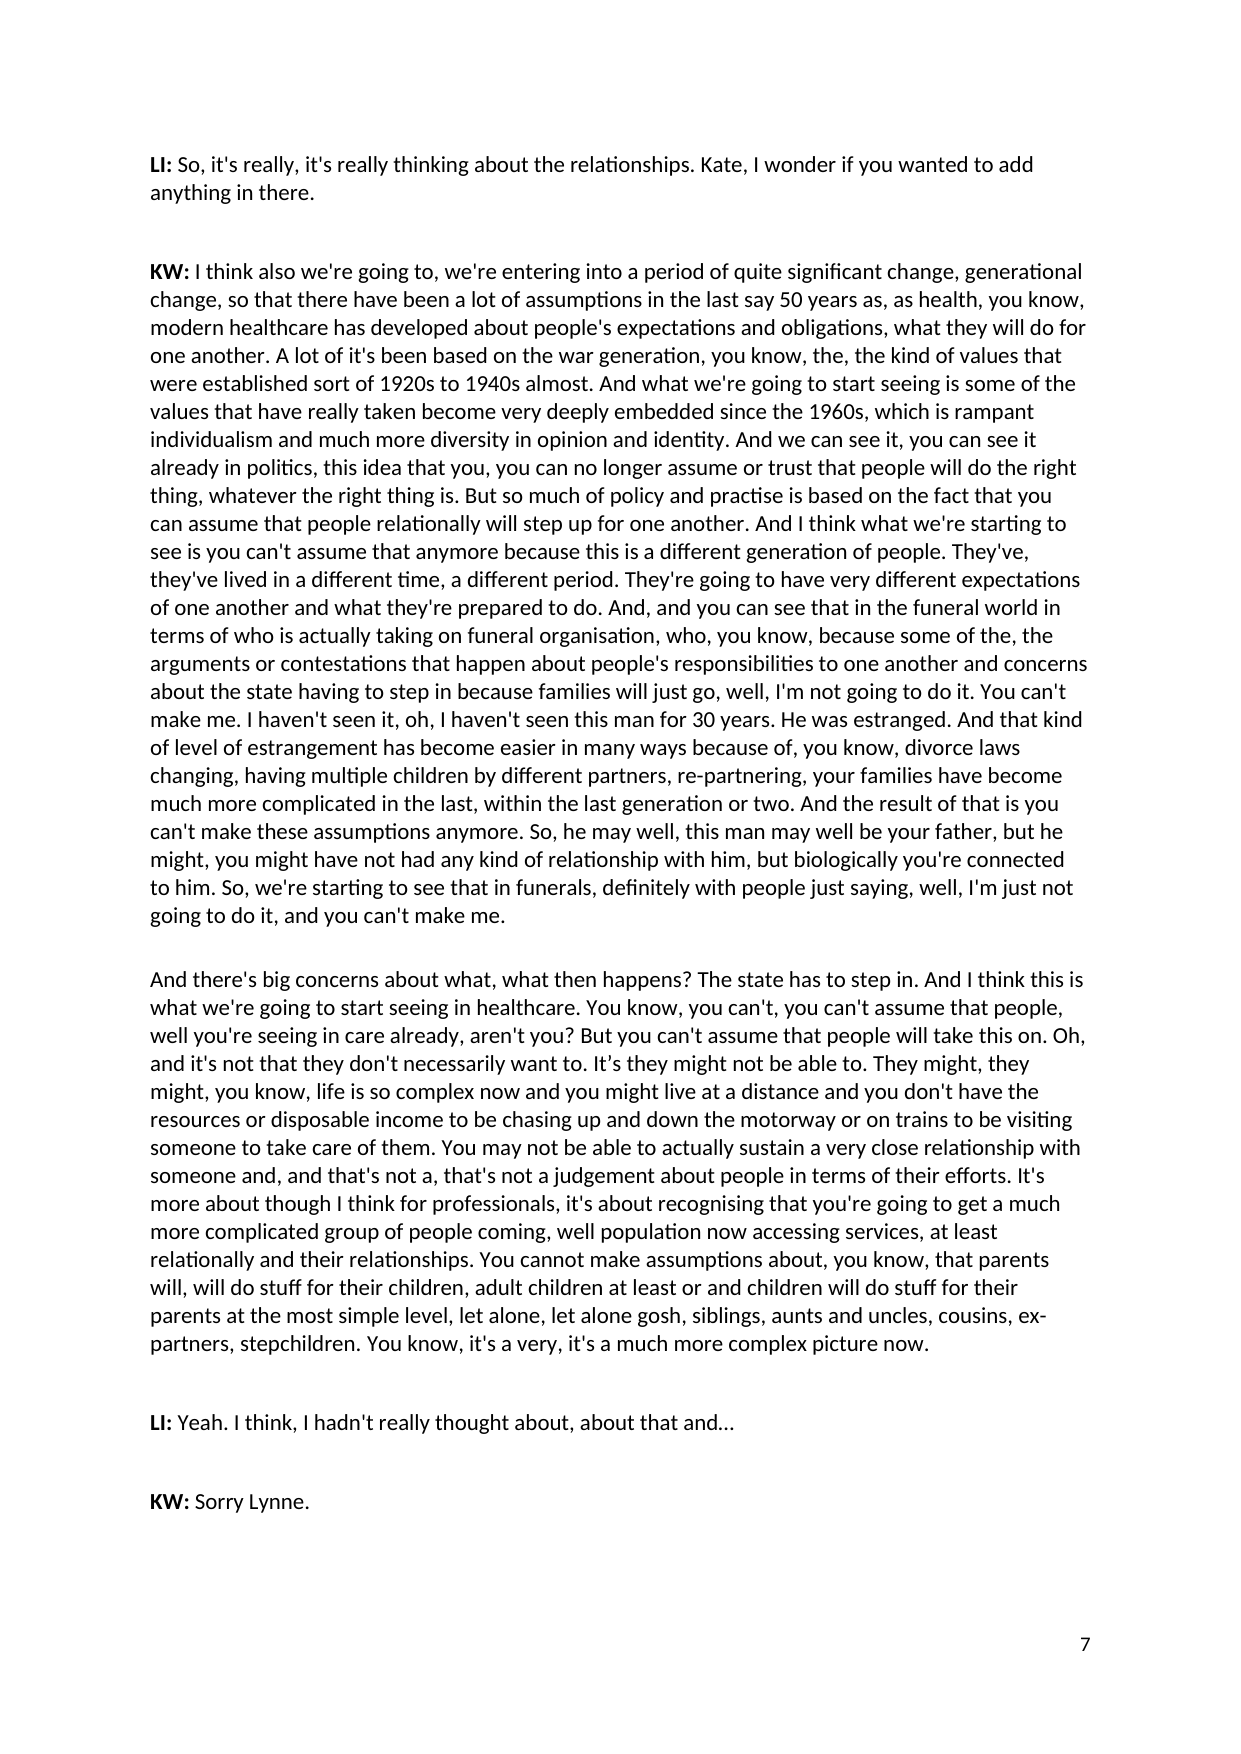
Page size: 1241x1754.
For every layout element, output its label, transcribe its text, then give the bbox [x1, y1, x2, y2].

text And there's big concerns about what, what then happens? The state has to step in. And I think this is what we're going to start seeing in healthcare. You know, you can't, you can't assume that people, well you're seeing in care already, aren't you? But you can't assume that people will take this on. Oh, and it's not that they don't necessarily want to. It’s they might not be able to. They might, they might, you know, life is so complex now and you might live at a distance and you don't have the resources or disposable income to be chasing up and down the motorway or on trains to be visiting someone to take care of them. You may not be able to actually sustain a very close relationship with someone and, and that's not a, that's not a judgement about people in terms of their efforts. It's more about though I think for professionals, it's about recognising that you're going to get a much more complicated group of people coming, well population now accessing services, at least relationally and their relationships. You cannot make assumptions about, you know, that parents will, will do stuff for their children, adult children at least or and children will do stuff for their parents at the most simple level, let alone, let alone gosh, siblings, aunts and uncles, cousins, ex-partners, stepchildren. You know, it's a very, it's a much more complex picture now. [150, 965, 1090, 1357]
text LI: Yeah. I think, I hadn't really thought about, about that and… [150, 1408, 1090, 1436]
text LI: So, it's really, it's really thinking about the relationships. Kate, I wonder if you wanted to add anything in there. [150, 150, 1090, 206]
text KW: Sorry Lynne. [150, 1487, 1090, 1515]
text KW: I think also we're going to, we're entering into a period of quite significant change, generational change, so that there have been a lot of assumptions in the last say 50 years as, as health, you know, modern healthcare has developed about people's expectations and obligations, what they will do for one another. A lot of it's been based on the war generation, you know, the, the kind of values that were established sort of 1920s to 1940s almost. And what we're going to start seeing is some of the values that have really taken become very deeply embedded since the 1960s, which is rampant individualism and much more diversity in opinion and identity. And we can see it, you can see it already in politics, this idea that you, you can no longer assume or trust that people will do the right thing, whatever the right thing is. But so much of policy and practise is based on the fact that you can assume that people relationally will step up for one another. And I think what we're starting to see is you can't assume that anymore because this is a different generation of people. They've, they've lived in a different time, a different period. They're going to have very different expectations of one another and what they're prepared to do. And, and you can see that in the funeral world in terms of who is actually taking on funeral organisation, who, you know, because some of the, the arguments or contestations that happen about people's responsibilities to one another and concerns about the state having to step in because families will just go, well, I'm not going to do it. You can't make me. I haven't seen it, oh, I haven't seen this man for 30 years. He was estranged. And that kind of level of estrangement has become easier in many ways because of, you know, divorce laws changing, having multiple children by different partners, re-partnering, your families have become much more complicated in the last, within the last generation or two. And the result of that is you can't make these assumptions anymore. So, he may well, this man may well be your father, but he might, you might have not had any kind of relationship with him, but biologically you're connected to him. So, we're starting to see that in funerals, definitely with people just saying, well, I'm just not going to do it, and you can't make me. [150, 257, 1090, 953]
